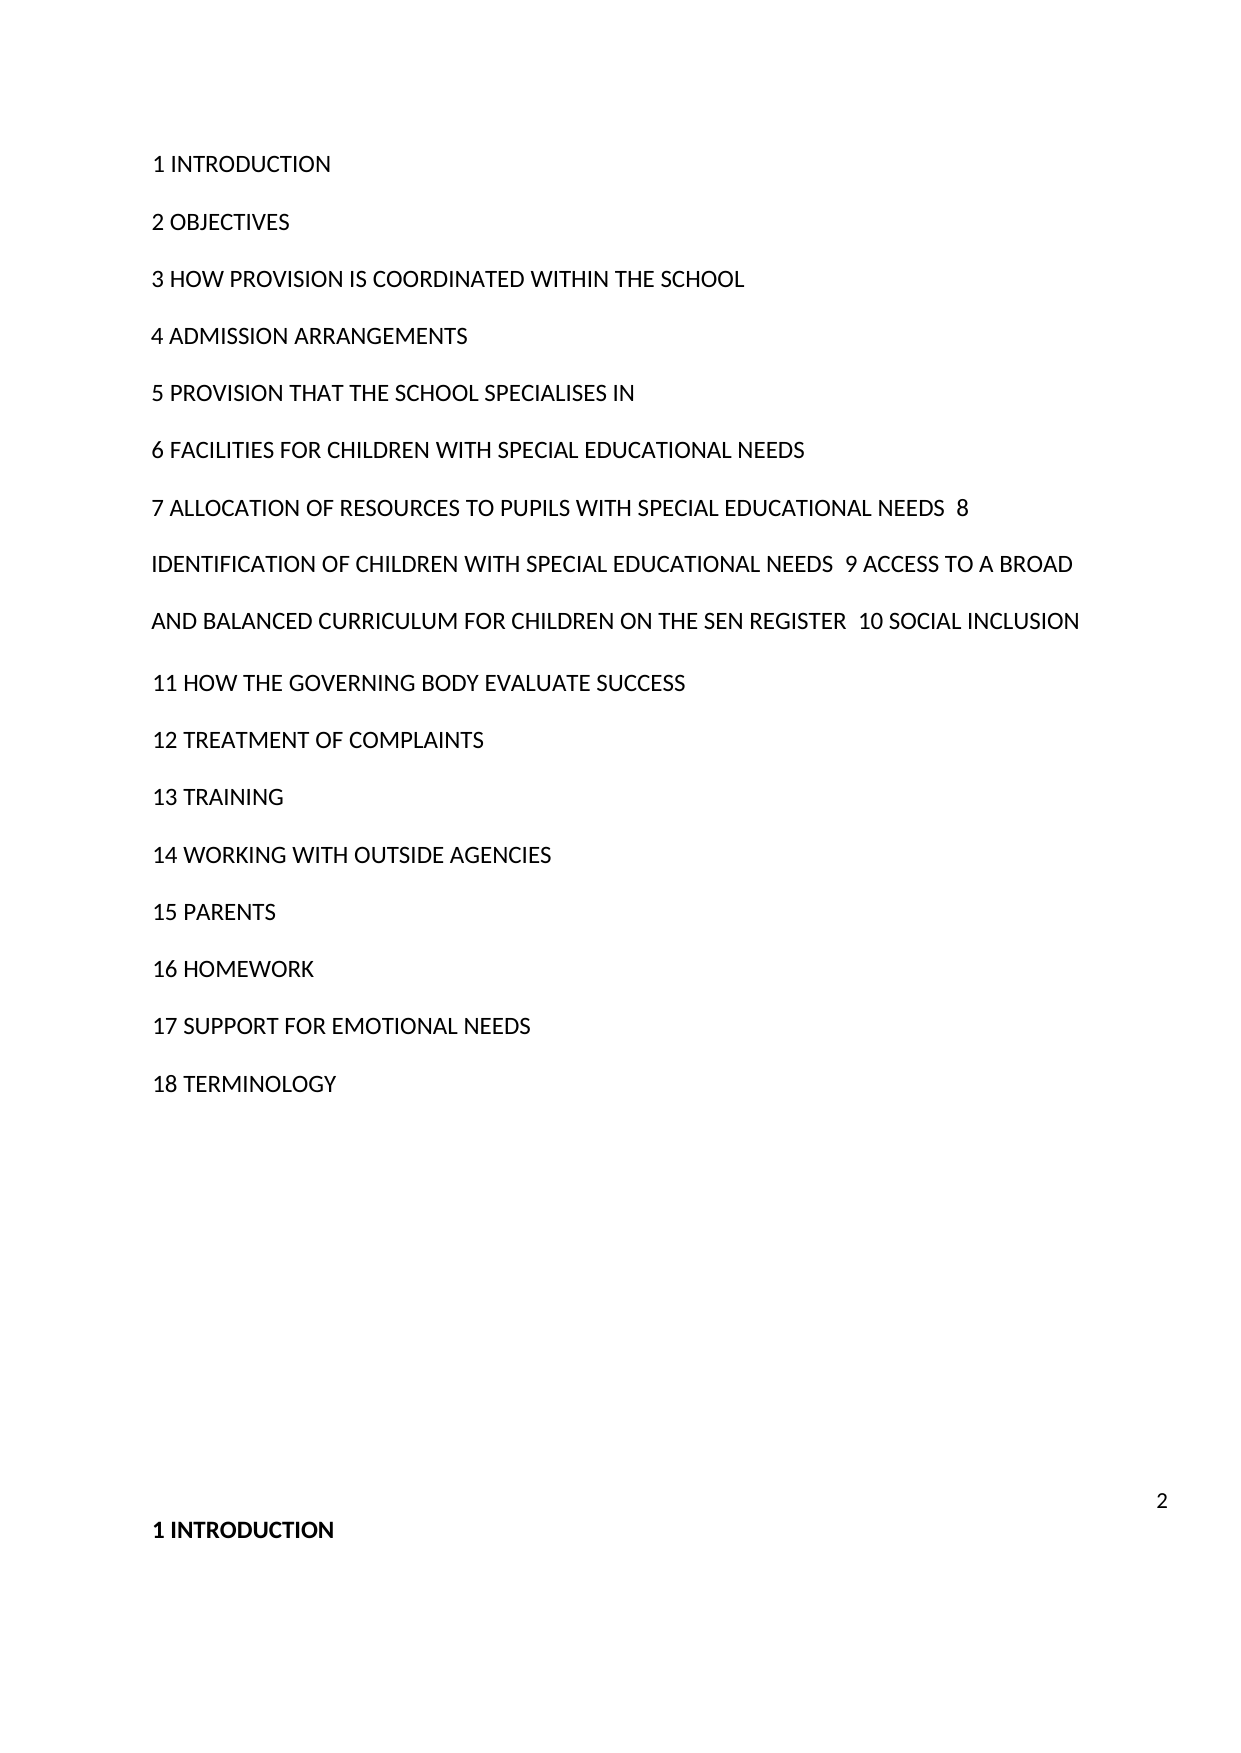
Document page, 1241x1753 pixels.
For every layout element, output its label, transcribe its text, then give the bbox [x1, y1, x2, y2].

text 4 ADMISSION ARRANGEMENTS [151, 320, 1177, 351]
text 1 INTRODUCTION [152, 1515, 1177, 1545]
text 3 HOW PROVISION IS COORDINATED WITHIN THE SCHOOL [151, 263, 1177, 293]
text 11 HOW THE GOVERNING BODY EVALUATE SUCCESS [152, 667, 1177, 698]
text 14 WORKING WITH OUTSIDE AGENCIES [152, 839, 1177, 869]
text 12 TREATMENT OF COMPLAINTS [152, 724, 1177, 755]
text 2 OBJECTIVES [151, 206, 1177, 236]
text 6 FACILITIES FOR CHILDREN WITH SPECIAL EDUCATIONAL NEEDS [151, 435, 1177, 465]
text 2 [138, 1487, 1168, 1515]
text 5 PROVISION THAT THE SCHOOL SPECIALISES IN [151, 378, 1177, 408]
text 1 INTRODUCTION [152, 149, 1177, 179]
text 13 TRAINING [152, 782, 1177, 812]
text 17 SUPPORT FOR EMOTIONAL NEEDS [152, 1011, 1177, 1041]
text 16 HOMEWORK [152, 953, 1177, 984]
text 18 TERMINOLOGY [152, 1068, 1177, 1098]
text 15 PARENTS [152, 896, 1177, 927]
text 7 ALLOCATION OF RESOURCES TO PUPILS WITH SPECIAL EDUCATIONAL NEEDS 8 IDENTIFICATION OF CHILDREN WITH SPECIAL EDUCATIONAL NEEDS 9 ACCESS TO A BROAD AND BALANCED CURRICULUM FOR CHILDREN ON THE SEN REGISTER 10 SOCIAL INCLUSION [151, 492, 1086, 636]
